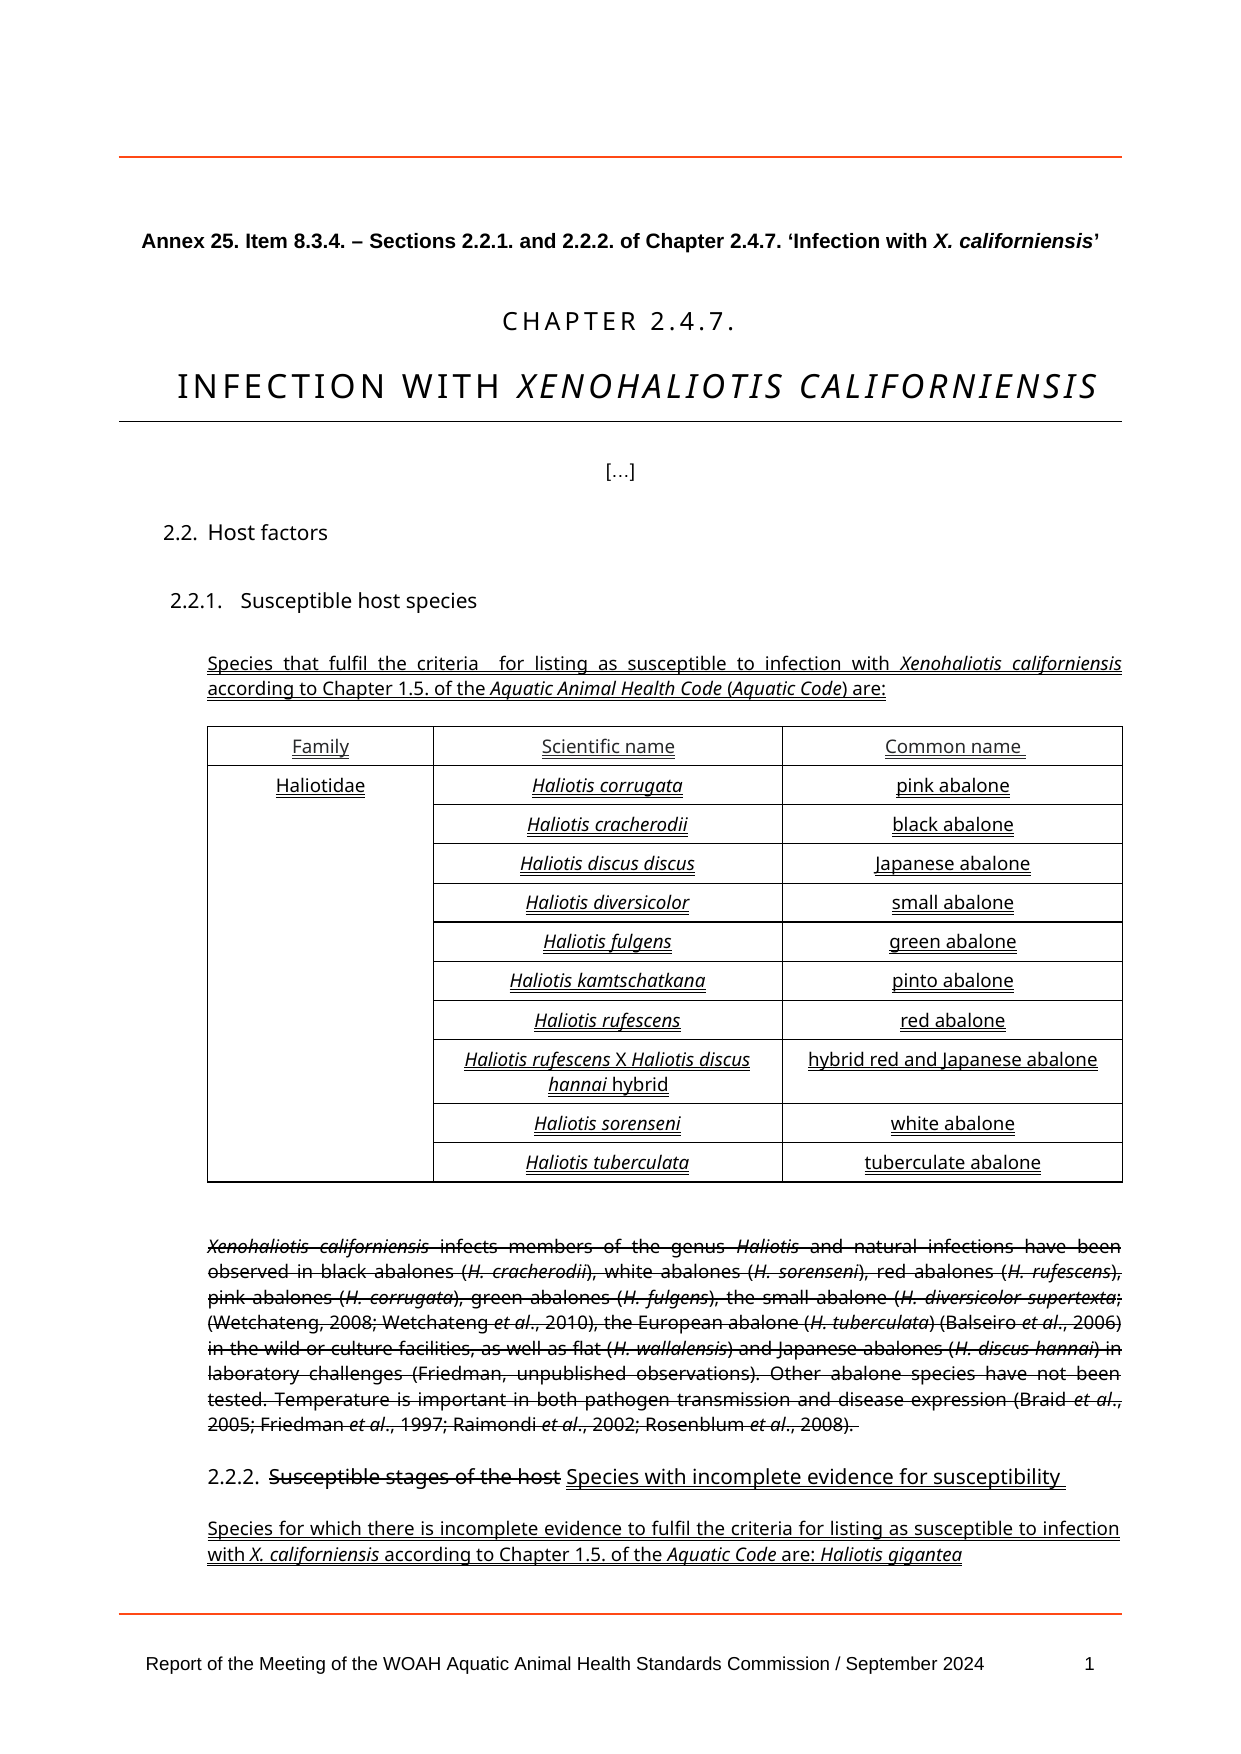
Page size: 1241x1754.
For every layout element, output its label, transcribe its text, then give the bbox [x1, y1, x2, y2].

table_cell Haliotis corrugata [434, 766, 782, 804]
table_cell Haliotidae [208, 766, 433, 1181]
text 2.2. Host factors [163, 517, 1122, 547]
table_cell pinto abalone [783, 962, 1122, 999]
table_cell green abalone [783, 923, 1122, 961]
table_header Common name [783, 727, 1122, 765]
text CHAPTER 2.4.7. infection with xenohaliotis californiensis [118, 303, 1122, 422]
table_cell Haliotis cracherodii [434, 805, 782, 843]
table_cell tuberculate abalone [783, 1143, 1122, 1181]
table_cell Haliotis discus discus [434, 844, 782, 882]
table_header Scientific name [434, 727, 782, 765]
table_cell Haliotis rufescens X Haliotis discus hannai hybrid [434, 1040, 782, 1103]
table_cell pink abalone [783, 766, 1122, 804]
text Annex 25. Item 8.3.4. – Sections 2.2.1. and 2.2.2. of Chapter 2.4.7. ‘Infection with X. californiensis’ [118, 229, 1122, 253]
text 2.2.2. Susceptible stages of the host Species with incomplete evidence for susceptibility [207, 1462, 1122, 1491]
table_cell Haliotis rufescens [434, 1001, 782, 1039]
text Species that fulfil the criteria for listing as susceptible to infection with Xenohaliotis californiensis according to Chapter 1.5. of the Aquatic Animal Health Code (Aquatic Code) are: [207, 675, 1122, 701]
table_cell hybrid red and Japanese abalone [783, 1040, 1122, 1103]
text Species for which there is incomplete evidence to fulfil the criteria for listing as susceptible to infection with X. californiensis according to Chapter 1.5. of the Aquatic Code are: Haliotis gigantea [207, 1516, 1122, 1567]
table_cell Haliotis kamtschatkana [434, 962, 782, 999]
text 2.2.1. Susceptible host species [170, 587, 1122, 615]
table_cell Haliotis fulgens [434, 923, 782, 961]
table_cell Haliotis diversicolor [434, 884, 782, 921]
table_cell white abalone [783, 1104, 1122, 1142]
table_cell Haliotis sorenseni [434, 1104, 782, 1142]
table_cell Haliotis tuberculata [434, 1143, 782, 1181]
table_cell Japanese abalone [783, 844, 1122, 882]
table_cell black abalone [783, 805, 1122, 843]
text […] [118, 460, 1122, 481]
table_cell small abalone [783, 884, 1122, 921]
table_cell red abalone [783, 1001, 1122, 1039]
text Species that fulfil the criteria for listing as susceptible to infection with Xenohaliotis californiensis according to Chapter 1.5. of the Aquatic Animal Health Code (Aquatic Code) are: [207, 650, 1122, 671]
table_header Family [208, 727, 433, 765]
